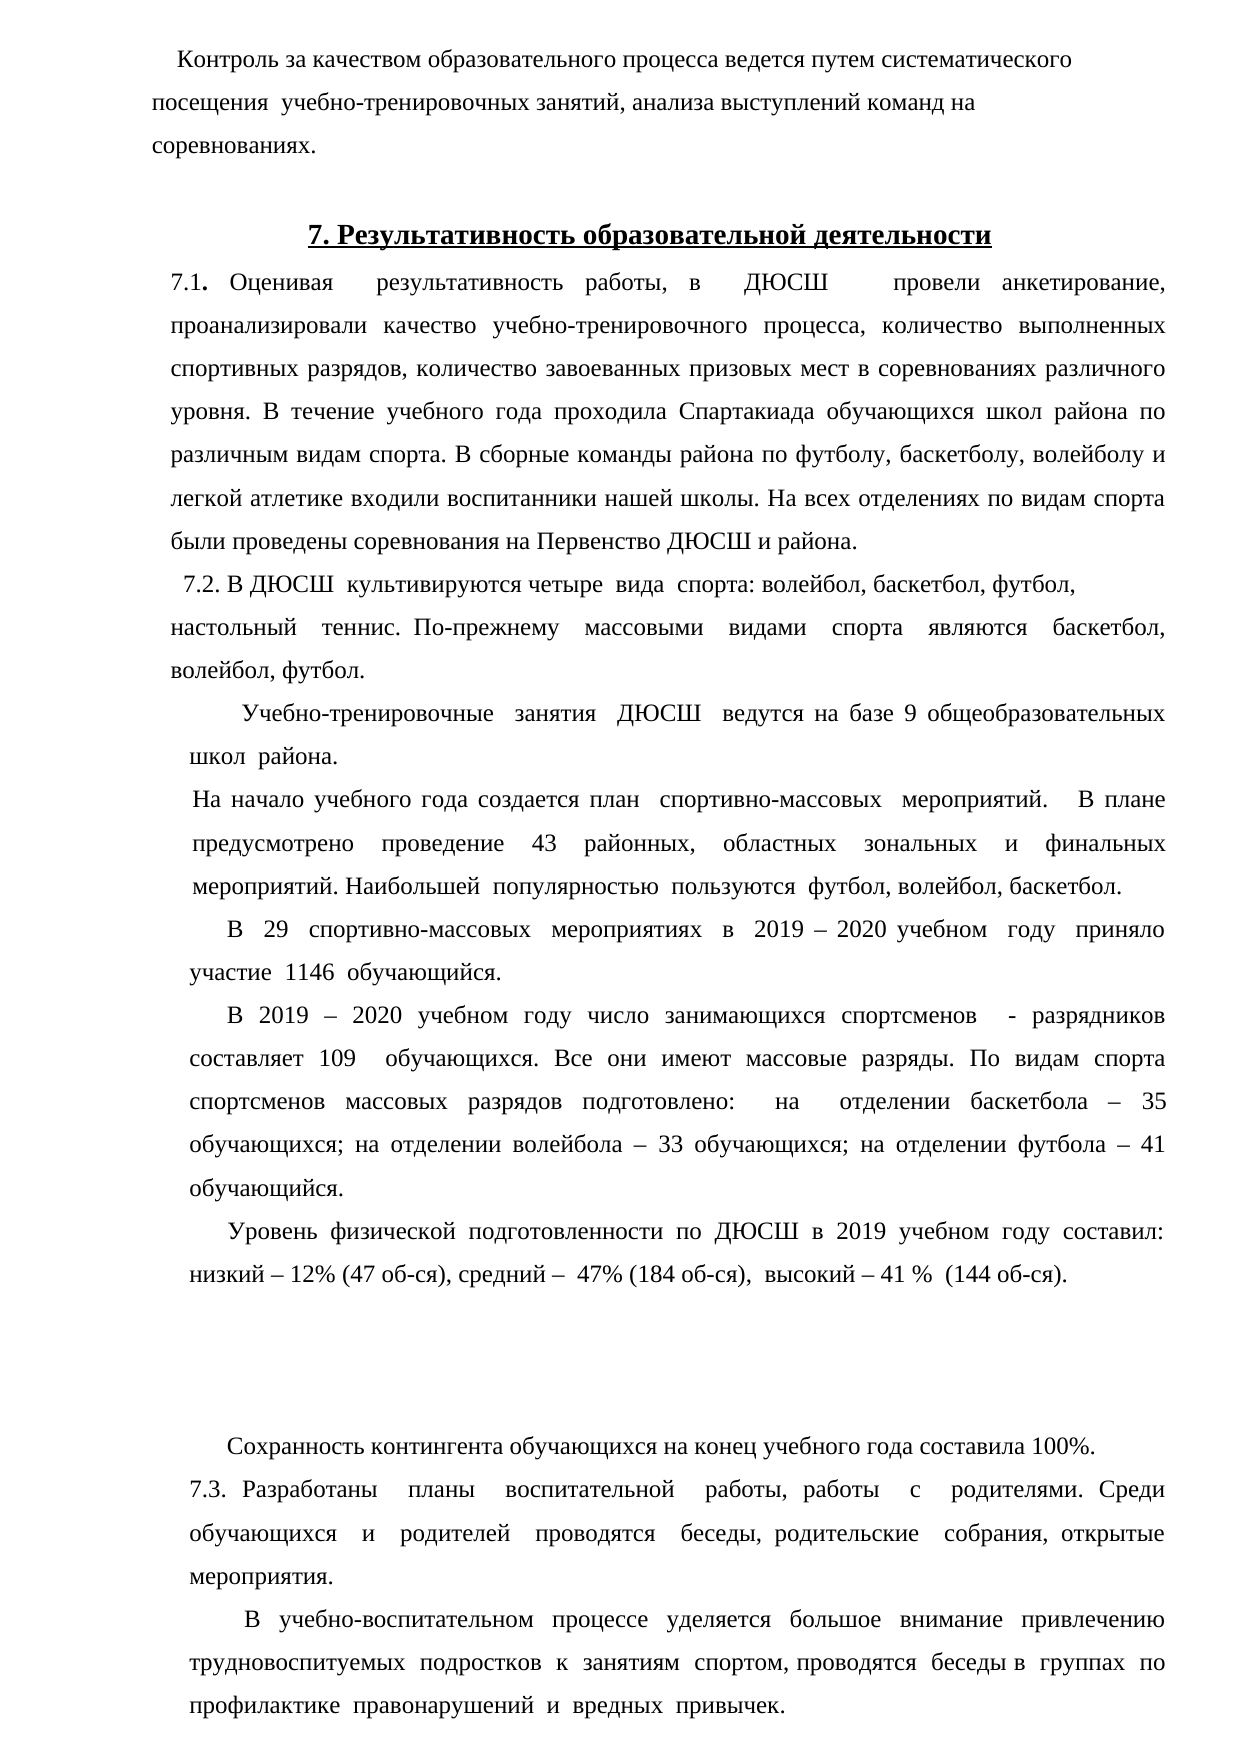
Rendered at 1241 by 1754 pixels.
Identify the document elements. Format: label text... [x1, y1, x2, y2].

text Уровень физической подготовленности по ДЮСШ в 2019 учебном году составил: низкий – 12% (47 об-ся), средний – 47% (184 об-ся), высокий – 41 % (144 об-ся). [189, 1216, 1167, 1288]
text В 2019 – 2020 учебном году число занимающихся спортсменов - разрядников составляет 109 обучающихся. Все они имеют массовые разряды. По видам спорта спортсменов массовых разрядов подготовлено: на отделении баскетбола – 35 обучающихся; на отделении волейбола – 33 обучающихся; на отделении футбола – 41 обучающийся. [189, 1000, 1167, 1201]
text В учебно-воспитательном процессе уделяется большое внимание привлечению трудновоспитуемых подростков к занятиям спортом, проводятся беседы в группах по профилактике правонарушений и вредных привычек. [189, 1604, 1167, 1719]
text 7.3. Разработаны планы воспитательной работы, работы с родителями. Среди обучающихся и родителей проводятся беседы, родительские собрания, открытые мероприятия. [189, 1474, 1167, 1589]
text На начало учебного года создается план спортивно-массовых мероприятий. В плане предусмотрено проведение 43 районных, областных зональных и финальных мероприятий. Наибольшей популярностью пользуются футбол, волейбол, баскетбол. [192, 784, 1167, 899]
text 7.2. В ДЮСШ культивируются четыре вида спорта: волейбол, баскетбол, футбол, [133, 569, 1167, 598]
text настольный теннис. По-прежнему массовыми видами спорта являются баскетбол, волейбол, футбол. [170, 612, 1167, 684]
text Учебно-тренировочные занятия ДЮСШ ведутся на базе 9 общеобразовательных школ района. [189, 698, 1167, 770]
text Контроль за качеством образовательного процесса ведется путем систематического [133, 44, 1167, 73]
text В 29 спортивно-массовых мероприятиях в 2019 – 2020 учебном году приняло участие 1146 обучающийся. [189, 914, 1167, 986]
text соревнованиях. [133, 131, 1167, 159]
text посещения учебно-тренировочных занятий, анализа выступлений команд на [133, 87, 1167, 116]
text 7.1. Оценивая результативность работы, в ДЮСШ провели анкетирование, проанализировали качество учебно-тренировочного процесса, количество выполненных спортивных разрядов, количество завоеванных призовых мест в соревнованиях различного уровня. В течение учебного года проходила Спартакиада обучающихся школ района по различным видам спорта. В сборные команды района по футболу, баскетболу, волейболу и легкой атлетике входили воспитанники нашей школы. На всех отделениях по видам спорта были проведены соревнования на Первенство ДЮСШ и района. [170, 267, 1167, 554]
text 7. Результативность образовательной деятельности [133, 217, 1167, 250]
text Сохранность контингента обучающихся на конец учебного года составила 100%. [189, 1431, 1167, 1460]
